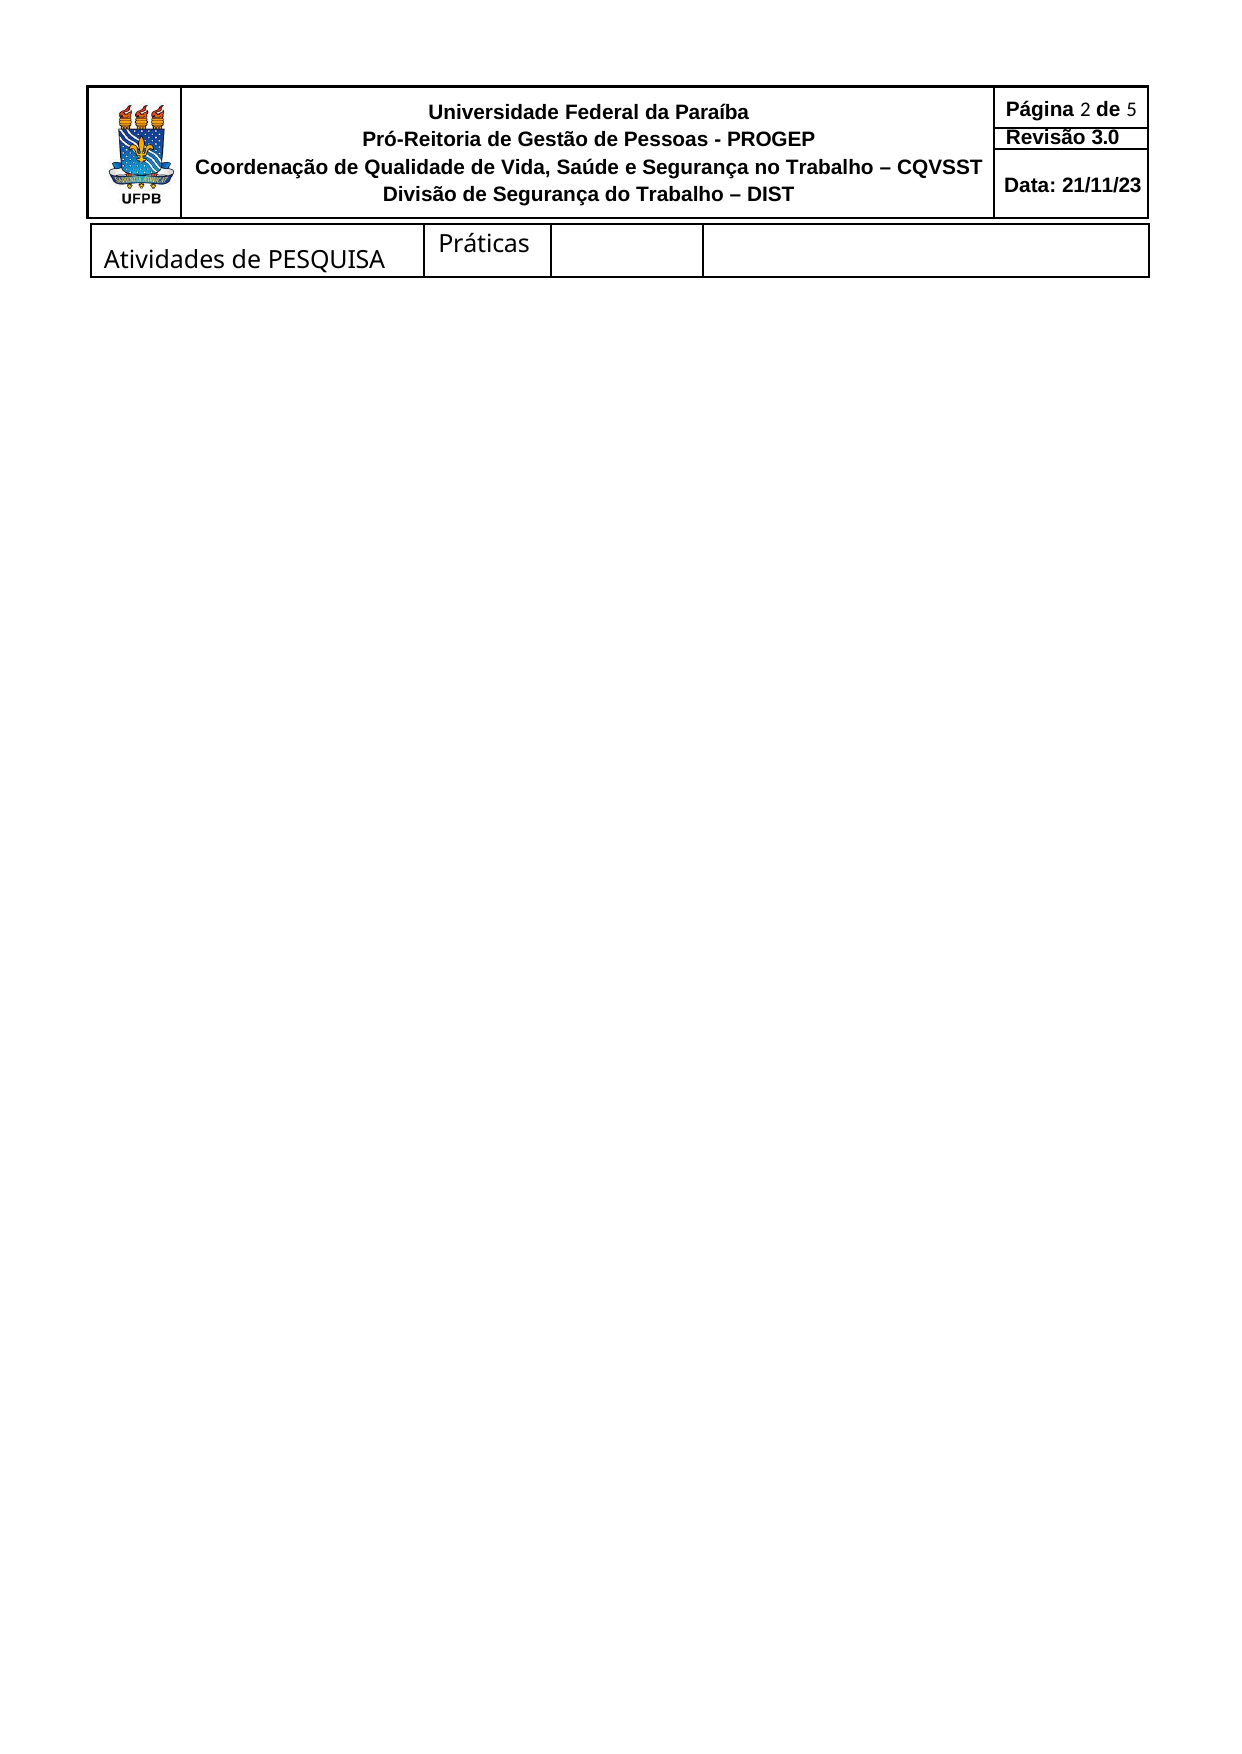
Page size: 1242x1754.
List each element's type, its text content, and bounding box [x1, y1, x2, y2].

table_cell Atividades de PESQUISA [92, 225, 423, 276]
table_cell [704, 225, 1148, 276]
table_cell [552, 225, 702, 276]
picture [102, 102, 180, 208]
table_cell Práticas [425, 225, 550, 276]
